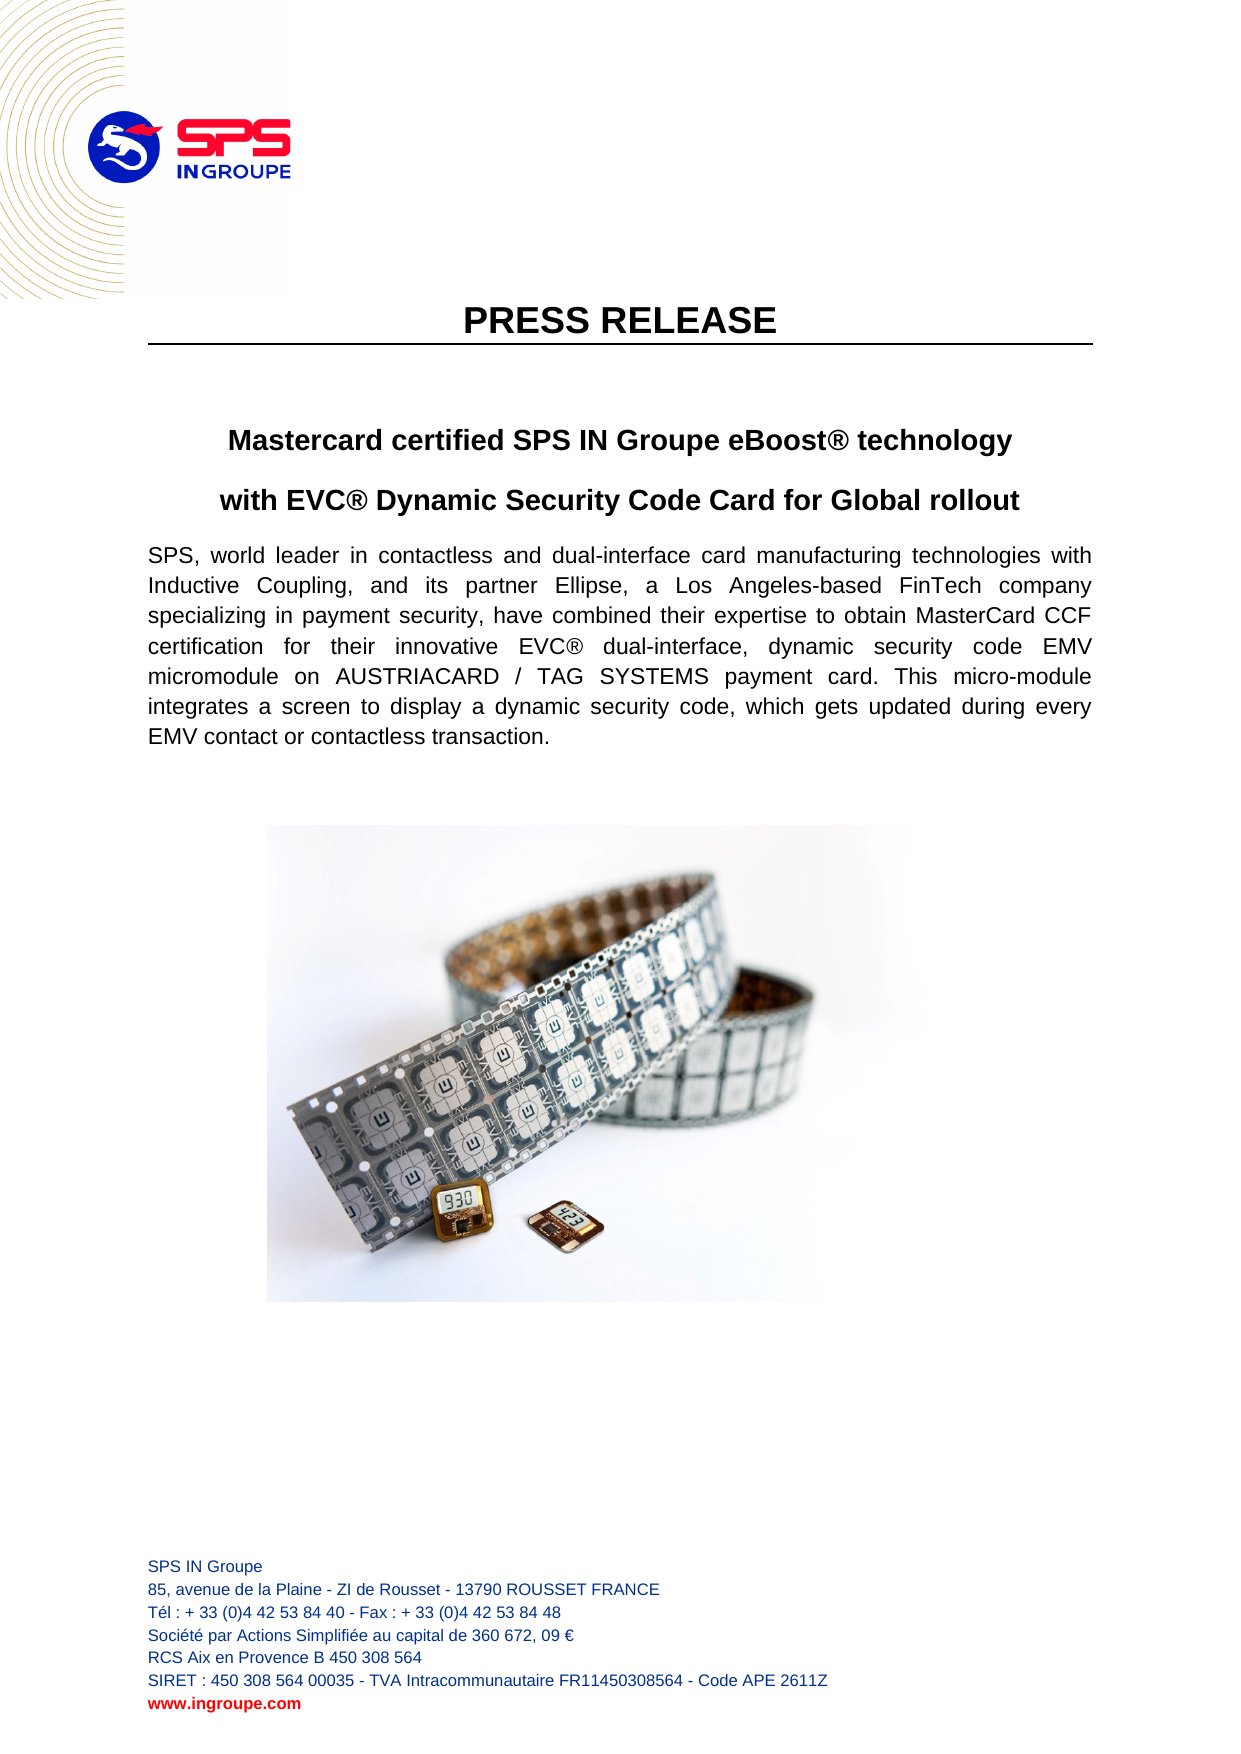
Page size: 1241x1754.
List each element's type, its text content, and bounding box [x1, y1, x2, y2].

picture [0, 0, 291, 299]
text PRESS RELEASE [148, 298, 1093, 343]
picture [267, 825, 974, 1302]
text with EVC® Dynamic Security Code Card for Global rollout [148, 483, 1093, 516]
text Mastercard certified SPS IN Groupe eBoost® technology [148, 423, 1093, 457]
text SPS, world leader in contactless and dual-interface card manufacturing technologies with Inductive Coupling, and its partner Ellipse, a Los Angeles-based FinTech company specializing in payment security, have combined their expertise to obtain MasterCard CCF certification for their innovative EVC® dual-interface, dynamic security code EMV micromodule on AUSTRIACARD / TAG SYSTEMS payment card. This micro-module integrates a screen to display a dynamic security code, which gets updated during every EMV contact or contactless transaction. [148, 542, 1093, 750]
